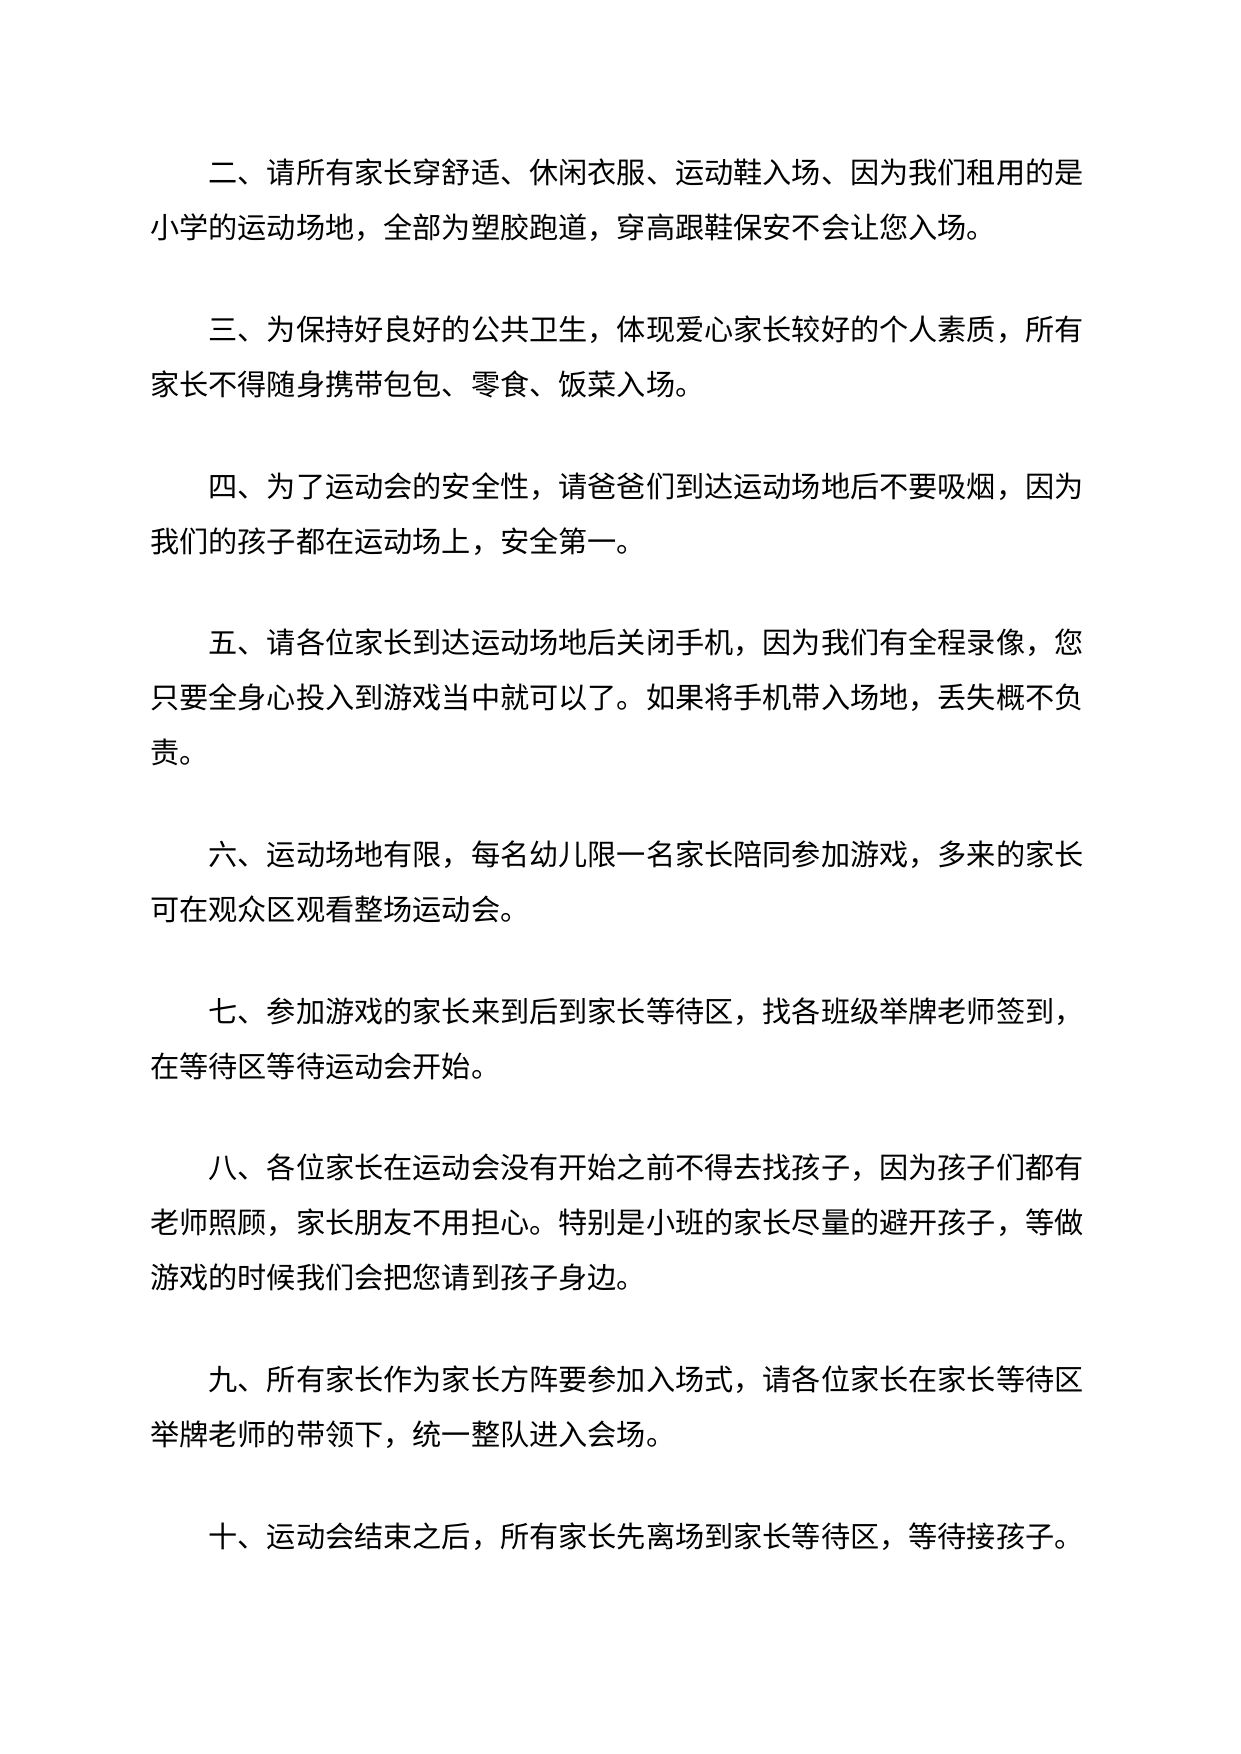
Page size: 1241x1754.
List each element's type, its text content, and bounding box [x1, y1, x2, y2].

text 六、运动场地有限，每名幼儿限一名家长陪同参加游戏，多来的家长可在观众区观看整场运动会。 [150, 832, 1090, 929]
text 十、运动会结束之后，所有家长先离场到家长等待区，等待接孩子。 [150, 1513, 1090, 1555]
text 四、为了运动会的安全性，请爸爸们到达运动场地后不要吸烟，因为我们的孩子都在运动场上，安全第一。 [150, 463, 1090, 561]
text 七、参加游戏的家长来到后到家长等待区，找各班级举牌老师签到，在等待区等待运动会开始。 [150, 988, 1090, 1085]
text 五、请各位家长到达运动场地后关闭手机，因为我们有全程录像，您只要全身心投入到游戏当中就可以了。如果将手机带入场地，丢失概不负责。 [150, 620, 1090, 772]
text 八、各位家长在运动会没有开始之前不得去找孩子，因为孩子们都有老师照顾，家长朋友不用担心。特别是小班的家长尽量的避开孩子，等做游戏的时候我们会把您请到孩子身边。 [150, 1145, 1090, 1297]
text 二、请所有家长穿舒适、休闲衣服、运动鞋入场、因为我们租用的是小学的运动场地，全部为塑胶跑道，穿高跟鞋保安不会让您入场。 [150, 150, 1090, 247]
text 三、为保持好良好的公共卫生，体现爱心家长较好的个人素质，所有家长不得随身携带包包、零食、饭菜入场。 [150, 307, 1090, 404]
text 九、所有家长作为家长方阵要参加入场式，请各位家长在家长等待区举牌老师的带领下，统一整队进入会场。 [150, 1356, 1090, 1454]
